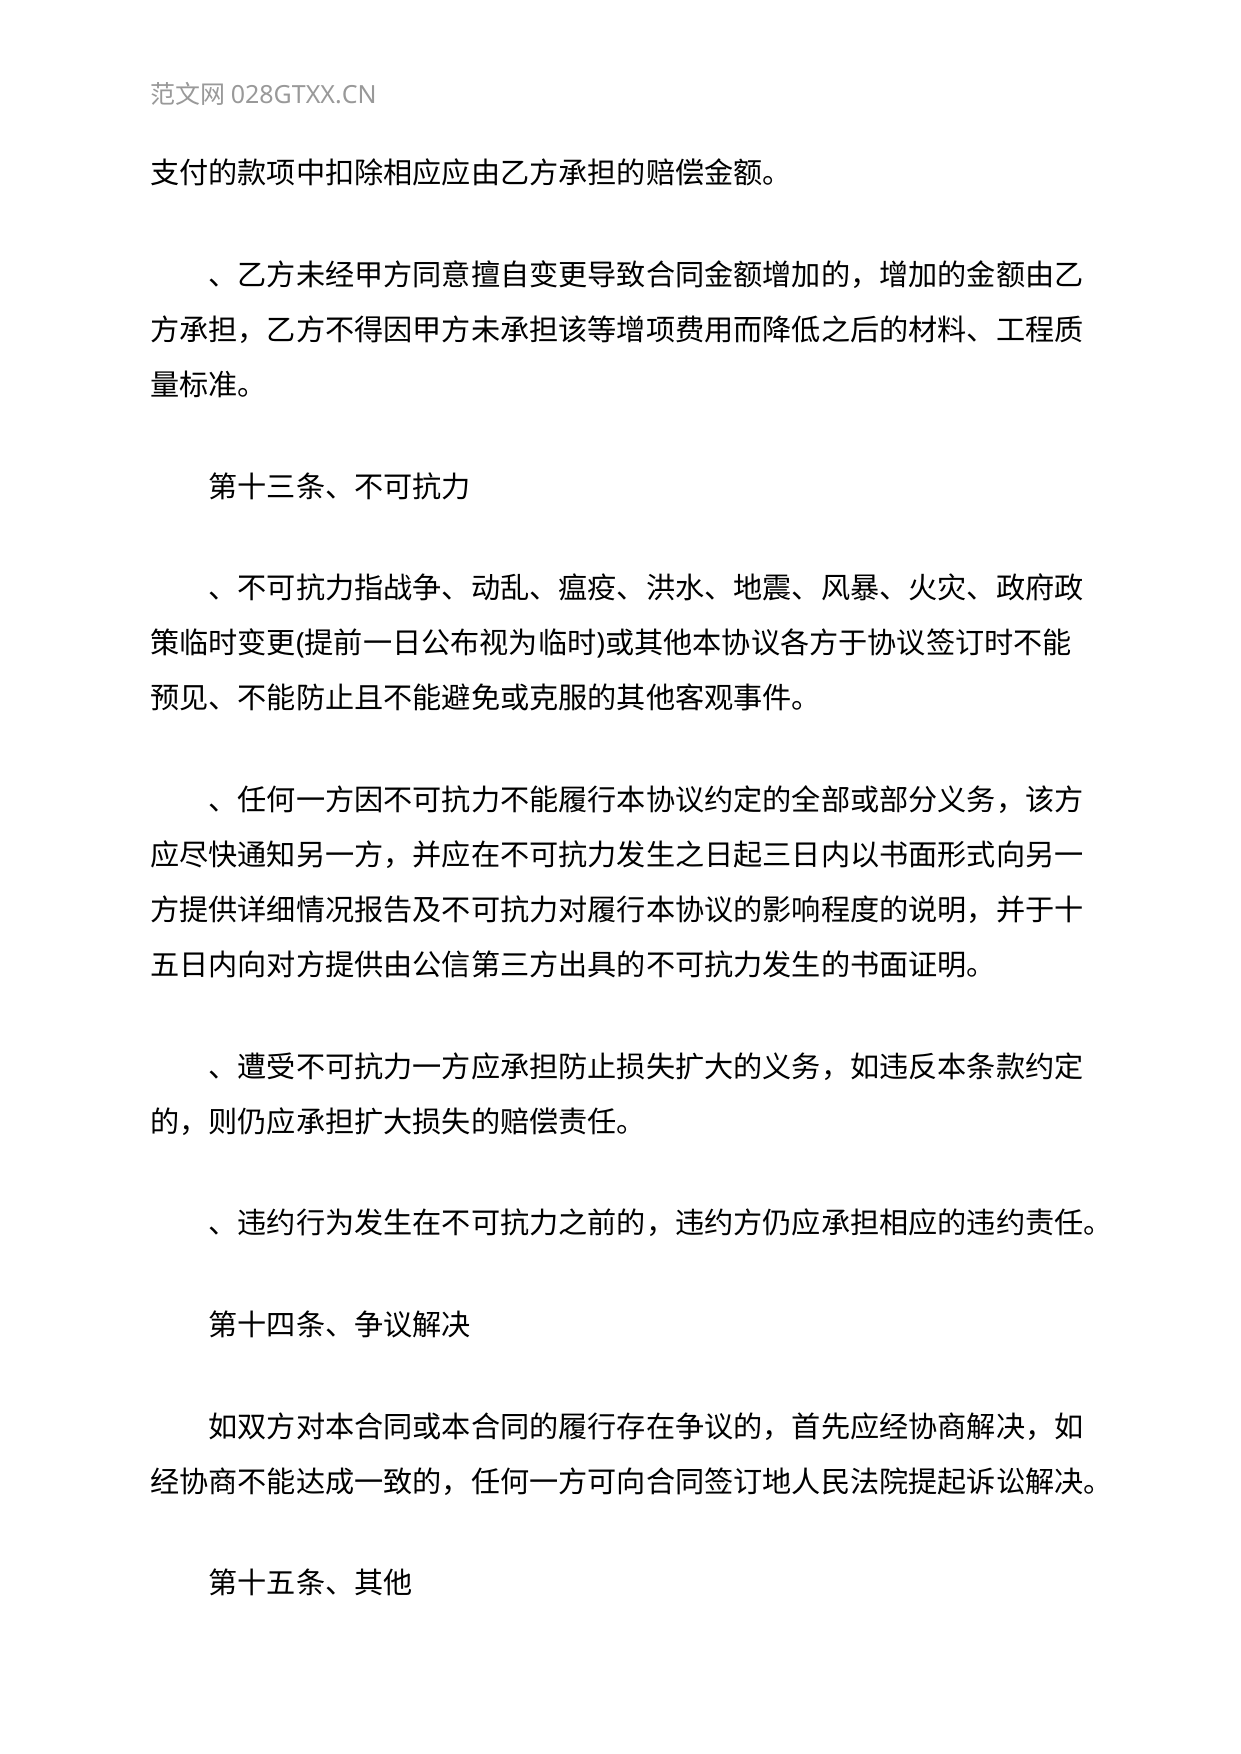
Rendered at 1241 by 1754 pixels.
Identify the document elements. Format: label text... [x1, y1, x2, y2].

text 、乙方未经甲方同意擅自变更导致合同金额增加的，增加的金额由乙方承担，乙方不得因甲方未承担该等增项费用而降低之后的材料、工程质量标准。 [150, 252, 1090, 404]
text 、不可抗力指战争、动乱、瘟疫、洪水、地震、风暴、火灾、政府政策临时变更(提前一日公布视为临时)或其他本协议各方于协议签订时不能预见、不能防止且不能避免或克服的其他客观事件。 [150, 565, 1090, 717]
text 、任何一方因不可抗力不能履行本协议约定的全部或部分义务，该方应尽快通知另一方，并应在不可抗力发生之日起三日内以书面形式向另一方提供详细情况报告及不可抗力对履行本协议的影响程度的说明，并于十五日内向对方提供由公信第三方出具的不可抗力发生的书面证明。 [150, 777, 1090, 984]
text 、遭受不可抗力一方应承担防止损失扩大的义务，如违反本条款约定的，则仍应承担扩大损失的赔偿责任。 [150, 1043, 1090, 1140]
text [150, 150, 1090, 192]
text 、违约行为发生在不可抗力之前的，违约方仍应承担相应的违约责任。 [150, 1200, 1090, 1242]
text 第十三条、不可抗力 [150, 463, 1090, 506]
text 如双方对本合同或本合同的履行存在争议的，首先应经协商解决，如经协商不能达成一致的，任何一方可向合同签订地人民法院提起诉讼解决。 [150, 1403, 1090, 1501]
text 第十四条、争议解决 [150, 1302, 1090, 1344]
text 第十五条、其他 [150, 1560, 1090, 1602]
